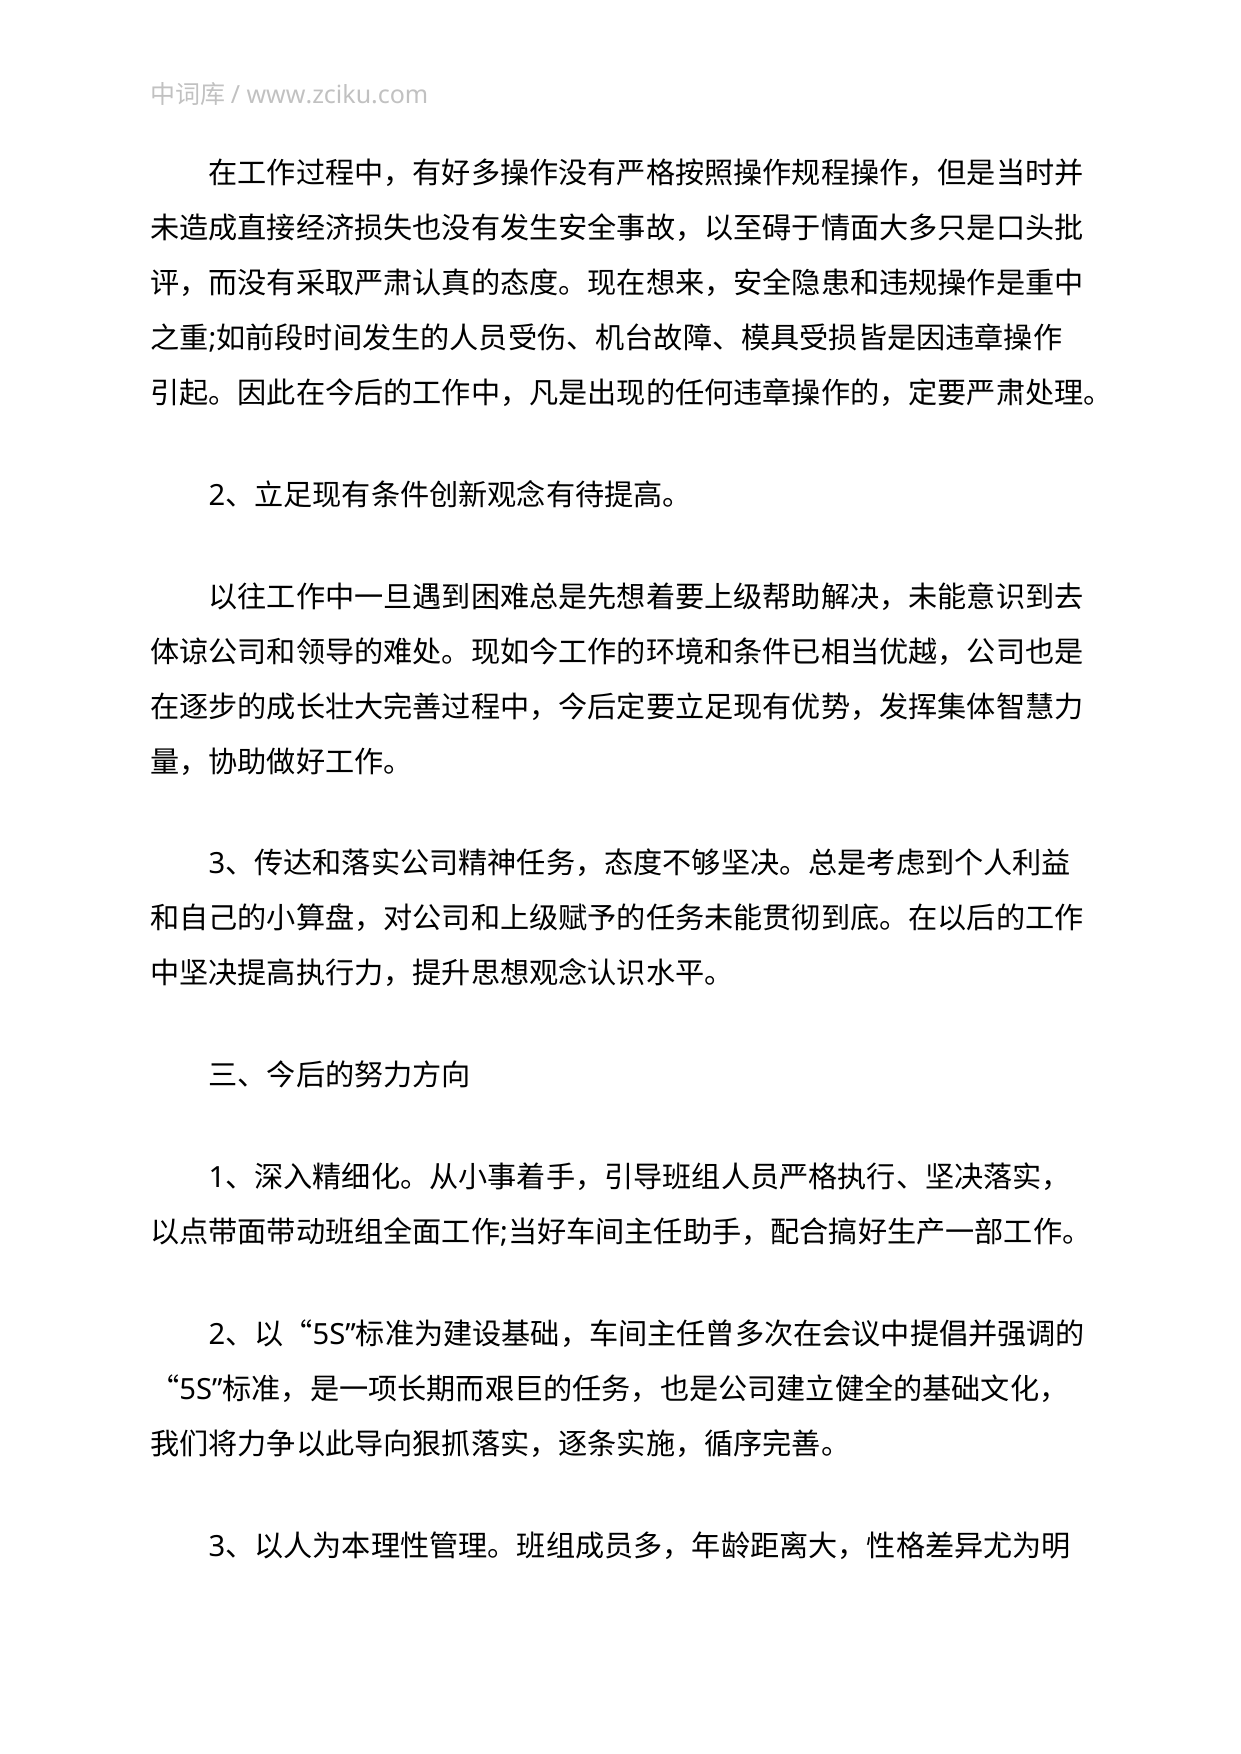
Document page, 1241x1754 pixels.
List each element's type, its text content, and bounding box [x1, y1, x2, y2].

text 3、传达和落实公司精神任务，态度不够坚决。总是考虑到个人利益和自己的小算盘，对公司和上级赋予的任务未能贯彻到底。在以后的工作中坚决提高执行力，提升思想观念认识水平。 [150, 840, 1090, 992]
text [150, 1522, 1090, 1564]
text 以往工作中一旦遇到困难总是先想着要上级帮助解决，未能意识到去体谅公司和领导的难处。现如今工作的环境和条件已相当优越，公司也是在逐步的成长壮大完善过程中，今后定要立足现有优势，发挥集体智慧力量，协助做好工作。 [150, 573, 1090, 780]
text 2、立足现有条件创新观念有待提高。 [150, 471, 1090, 514]
text 2、以“5S”标准为建设基础，车间主任曾多次在会议中提倡并强调的“5S”标准，是一项长期而艰巨的任务，也是公司建立健全的基础文化，我们将力争以此导向狠抓落实，逐条实施，循序完善。 [150, 1310, 1090, 1463]
text 三、今后的努力方向 [150, 1052, 1090, 1094]
text 在工作过程中，有好多操作没有严格按照操作规程操作，但是当时并未造成直接经济损失也没有发生安全事故，以至碍于情面大多只是口头批评，而没有采取严肃认真的态度。现在想来，安全隐患和违规操作是重中之重;如前段时间发生的人员受伤、机台故障、模具受损皆是因违章操作引起。因此在今后的工作中，凡是出现的任何违章操作的，定要严肃处理。 [150, 150, 1090, 412]
text 1、深入精细化。从小事着手，引导班组人员严格执行、坚决落实，以点带面带动班组全面工作;当好车间主任助手，配合搞好生产一部工作。 [150, 1153, 1090, 1251]
